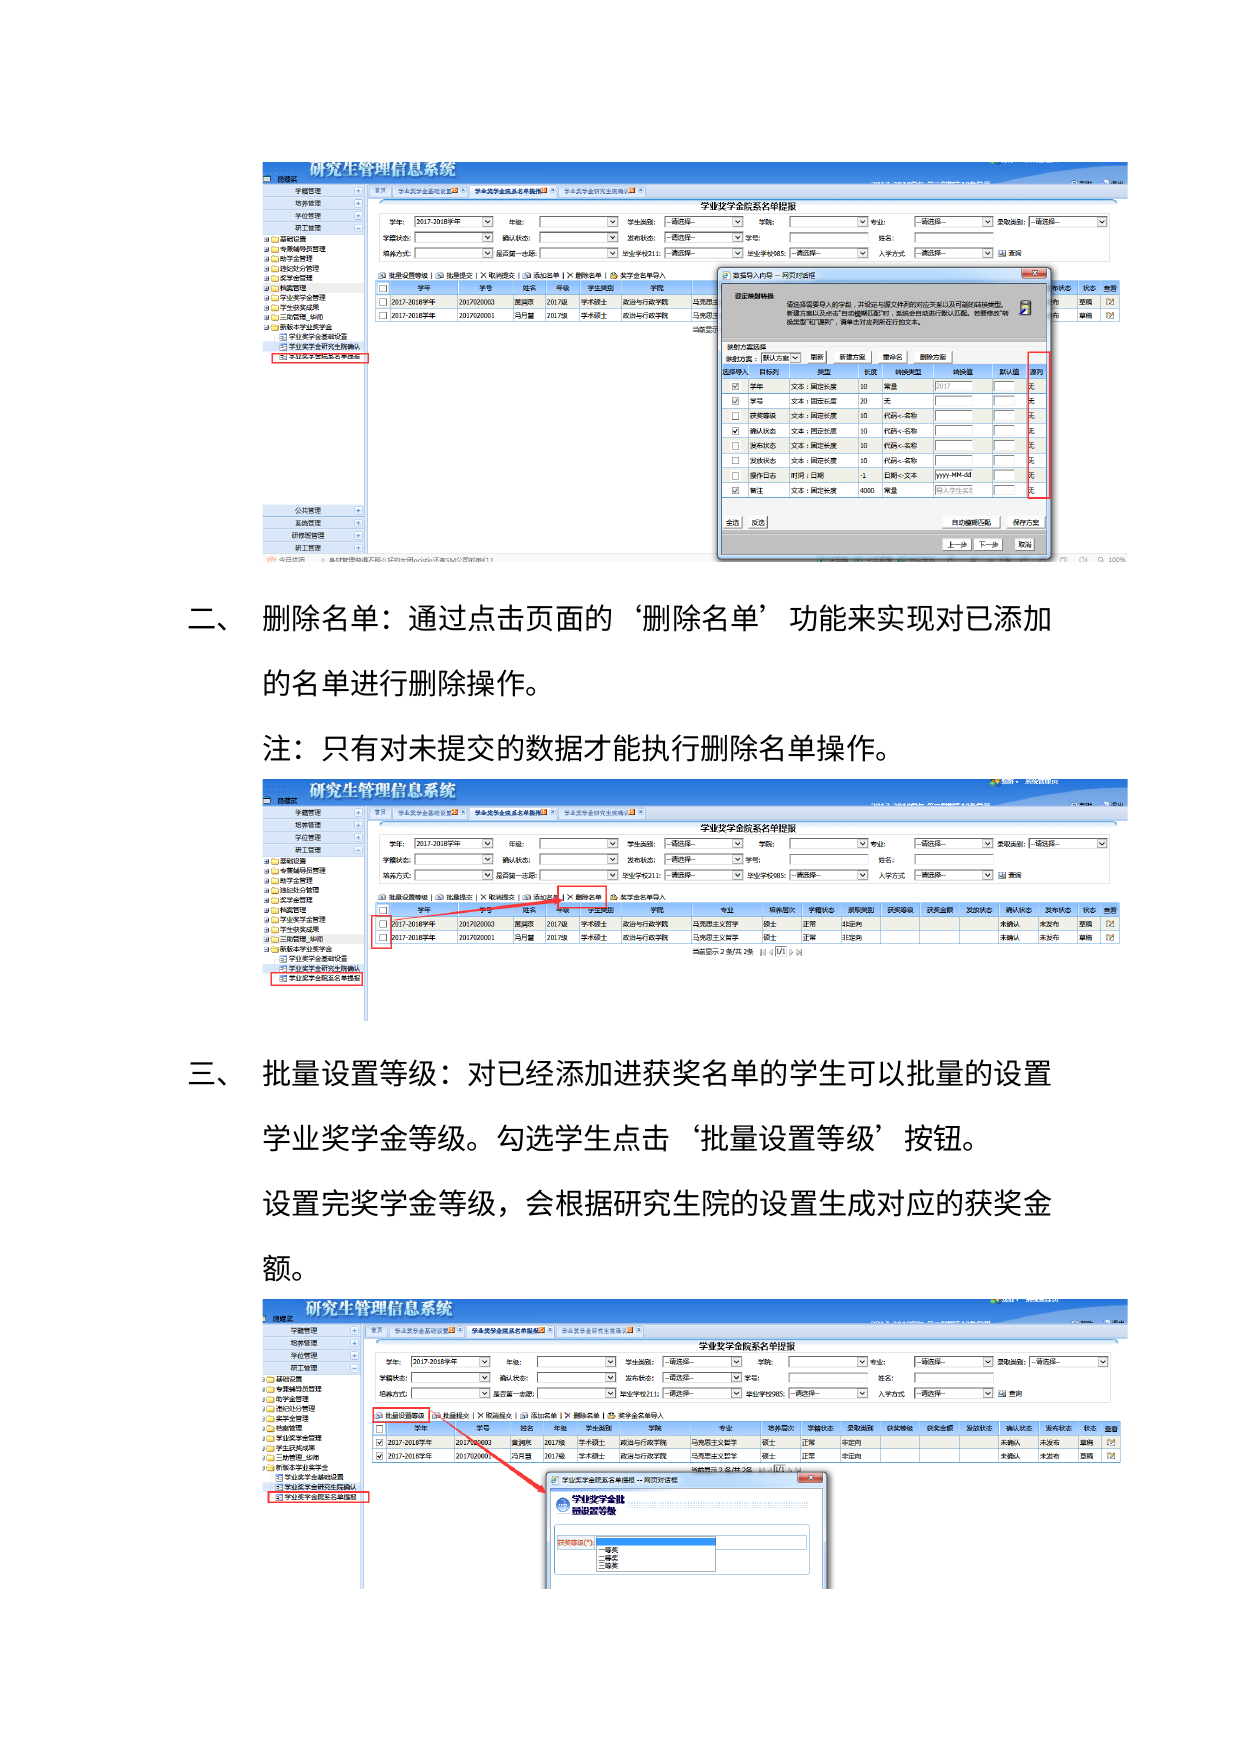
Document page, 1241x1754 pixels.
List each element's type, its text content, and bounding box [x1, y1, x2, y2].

picture [262, 779, 1128, 1021]
list 批量设置等级：对已经添加进获奖名单的学生可以批量的设置学业奖学金等级。勾选学生点击‘批量设置等级’按钮。 [187, 1039, 1053, 1169]
list 删除名单：通过点击页面的‘删除名单’功能来实现对已添加的名单进行删除操作。 [187, 584, 1053, 714]
list 设置完奖学金等级，会根据研究生院的设置生成对应的获奖金额。 [262, 1169, 1053, 1299]
picture [262, 162, 1128, 562]
list 注：只有对未提交的数据才能执行删除名单操作。 [262, 714, 1053, 779]
picture [262, 1299, 1128, 1589]
